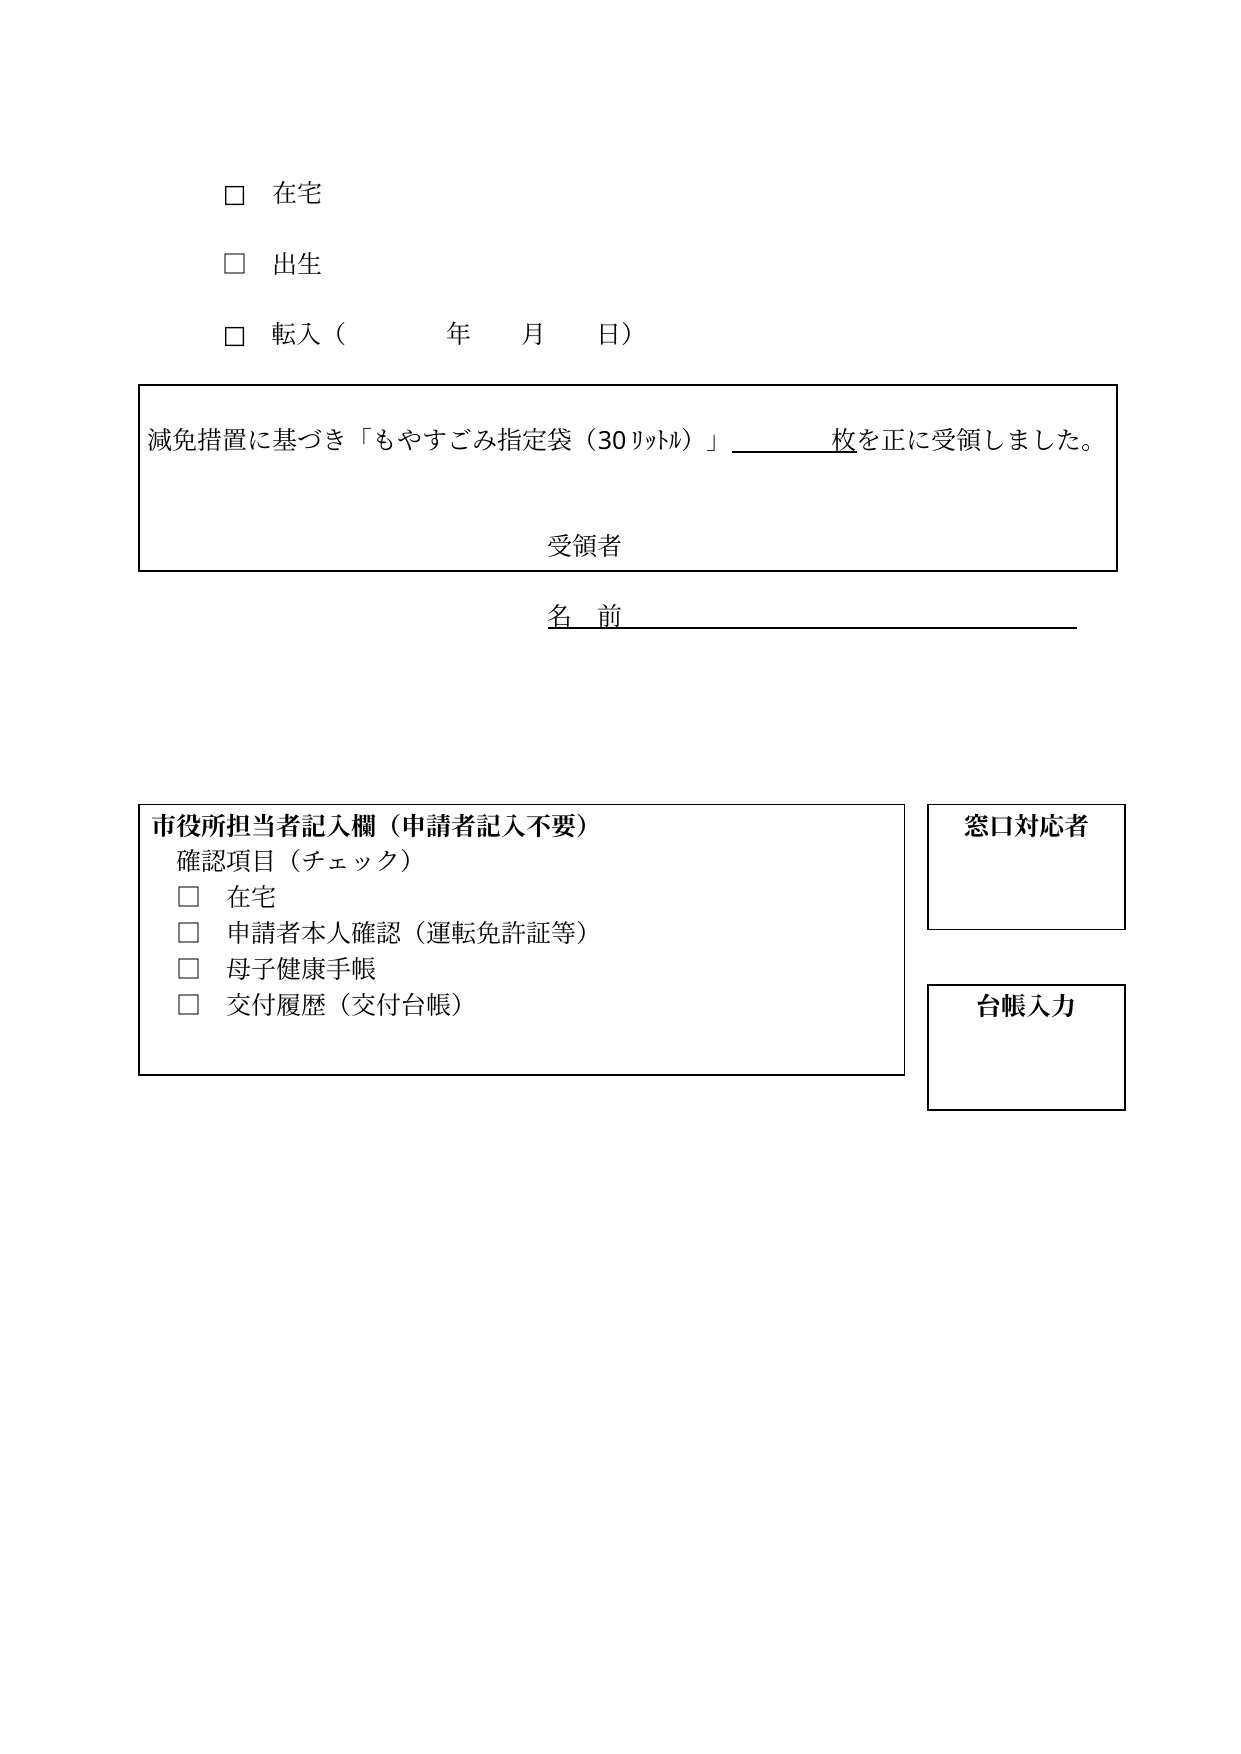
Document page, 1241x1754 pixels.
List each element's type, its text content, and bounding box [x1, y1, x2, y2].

text □ 出生 [148, 227, 1092, 298]
text 減免措置に基づき「もやすごみ指定袋（30ﾘｯﾄﾙ）」 枚を正に受領しました。 [148, 403, 1092, 474]
text 名 前 [148, 579, 1092, 650]
text □ 転入（ 年 月 日） [148, 298, 1092, 368]
text 受領者 [148, 509, 1092, 570]
list 在宅 [223, 157, 1092, 227]
